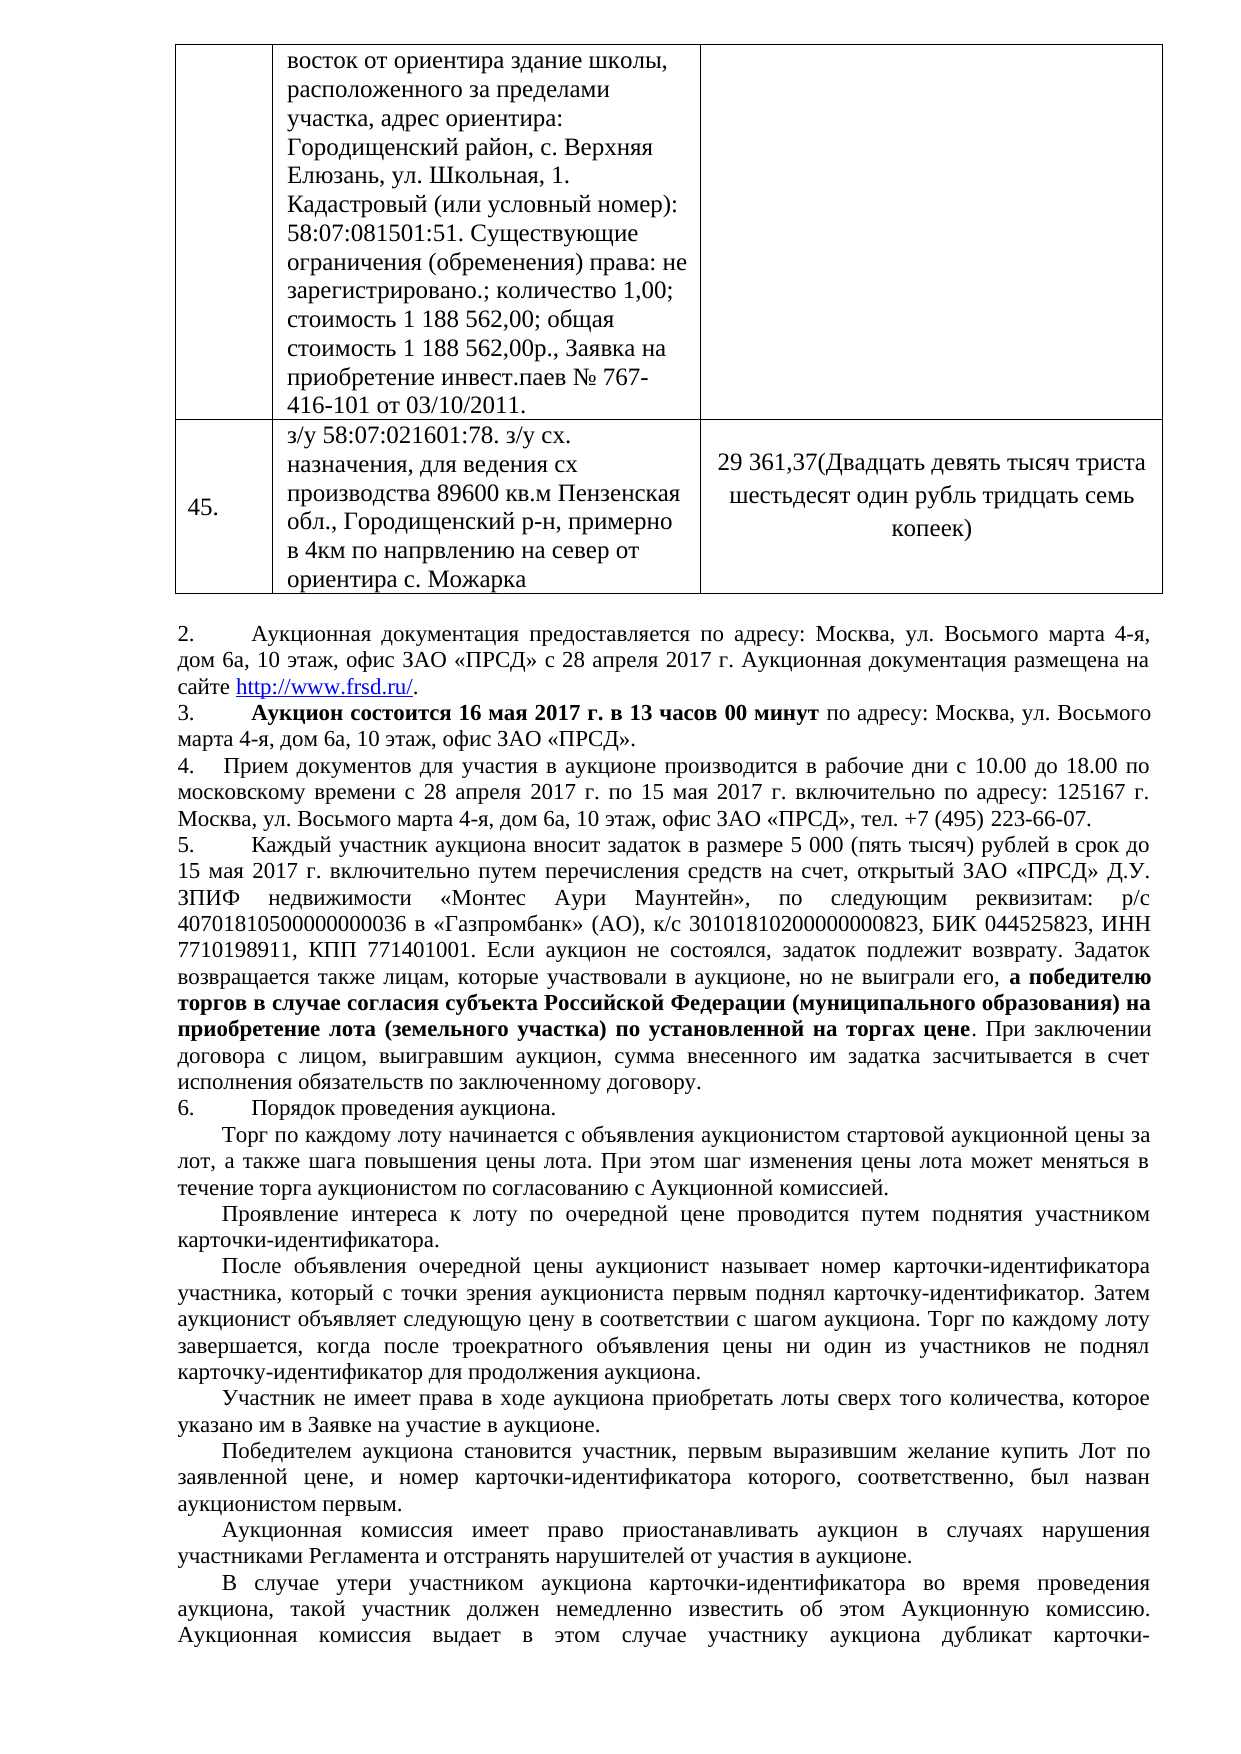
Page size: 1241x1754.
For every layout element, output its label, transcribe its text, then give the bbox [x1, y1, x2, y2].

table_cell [701, 45, 1162, 419]
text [177, 1569, 1152, 1648]
table_cell 29 361,37(Двадцать девять тысяч триста шестьдесят один рубль тридцать семь копеек) [701, 420, 1162, 593]
table_cell з/у 58:07:021601:78. з/у сх. назначения, для ведения сх производства 89600 кв.м Пензенская обл., Городищенский р-н, примерно в 4км по напрвлению на север от ориентира с. Можарка [273, 420, 700, 593]
text Победителем аукциона становится участник, первым выразившим желание купить Лот по заявленной цене, и номер карточки-идентификатора которого, соответственно, был назван аукционистом первым. [177, 1437, 1152, 1516]
table_cell [176, 420, 272, 593]
text Проявление интереса к лоту по очередной цене проводится путем поднятия участником карточки-идентификатора. [177, 1200, 1152, 1253]
text После объявления очередной цены аукционист называет номер карточки-идентификатора участника, который с точки зрения аукциониста первым поднял карточку-идентификатор. Затем аукционист объявляет следующую цену в соответствии с шагом аукциона. Торг по каждому лоту завершается, когда после троекратного объявления цены ни один из участников не поднял карточку-идентификатор для продолжения аукциона. [177, 1253, 1152, 1384]
text Торг по каждому лоту начинается с объявления аукционистом стартовой аукционной цены за лот, а также шага повышения цены лота. При этом шаг изменения цены лота может меняться в течение торга аукционистом по согласованию с Аукционной комиссией. [177, 1121, 1152, 1200]
list Каждый участник аукциона вносит задаток в размере 5 000 (пять тысяч) рублей в срок до 15 мая 2017 г. включительно путем перечисления средств на счет, открытый ЗАО «ПРСД» Д.У. ЗПИФ недвижимости «Монтес Аури Маунтейн», по следующим реквизитам: р/с 40701810500000000036 в «Газпромбанк» (АО), к/с 30101810200000000823, БИК 044525823, ИНН 7710198911, КПП 771401001. Если аукцион не состоялся, задаток подлежит возврату. Задаток возвращается также лицам, которые участвовали в аукционе, но не выиграли его, а победителю торгов в случае согласия субъекта Российской Федерации (муниципального образования) на приобретение лота (земельного участка) по установленной на торгах цене. При заключении договора с лицом, выигравшим аукцион, сумма внесенного им задатка засчитывается в счет исполнения обязательств по заключенному договору. [177, 831, 1152, 1094]
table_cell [273, 45, 700, 419]
text Аукционная комиссия имеет право приостанавливать аукцион в случаях нарушения участниками Регламента и отстранять нарушителей от участия в аукционе. [177, 1516, 1152, 1569]
list Аукцион состоится 16 мая 2017 г. в 13 часов 00 минут по адресу: Москва, ул. Восьмого марта 4-я, дом 6а, 10 этаж, офис ЗАО «ПРСД». [177, 699, 1152, 752]
table_cell [176, 45, 272, 419]
list Аукционная документация предоставляется по адресу: Москва, ул. Восьмого марта 4-я, дом 6а, 10 этаж, офис ЗАО «ПРСД» с 28 апреля 2017 г. Аукционная документация размещена на сайте http://www.frsd.ru/. [177, 620, 1152, 699]
text Участник не имеет права в ходе аукциона приобретать лоты сверх того количества, которое указано им в Заявке на участие в аукционе. [177, 1384, 1152, 1437]
list Порядок проведения аукциона. [177, 1094, 1152, 1121]
list Прием документов для участия в аукционе производится в рабочие дни с 10.00 до 18.00 по московскому времени с 28 апреля 2017 г. по 15 мая 2017 г. включительно по адресу: 125167 г. Москва, ул. Восьмого марта 4-я, дом 6а, 10 этаж, офис ЗАО «ПРСД», тел. +7 (495) 223-66-07. [177, 752, 1152, 831]
